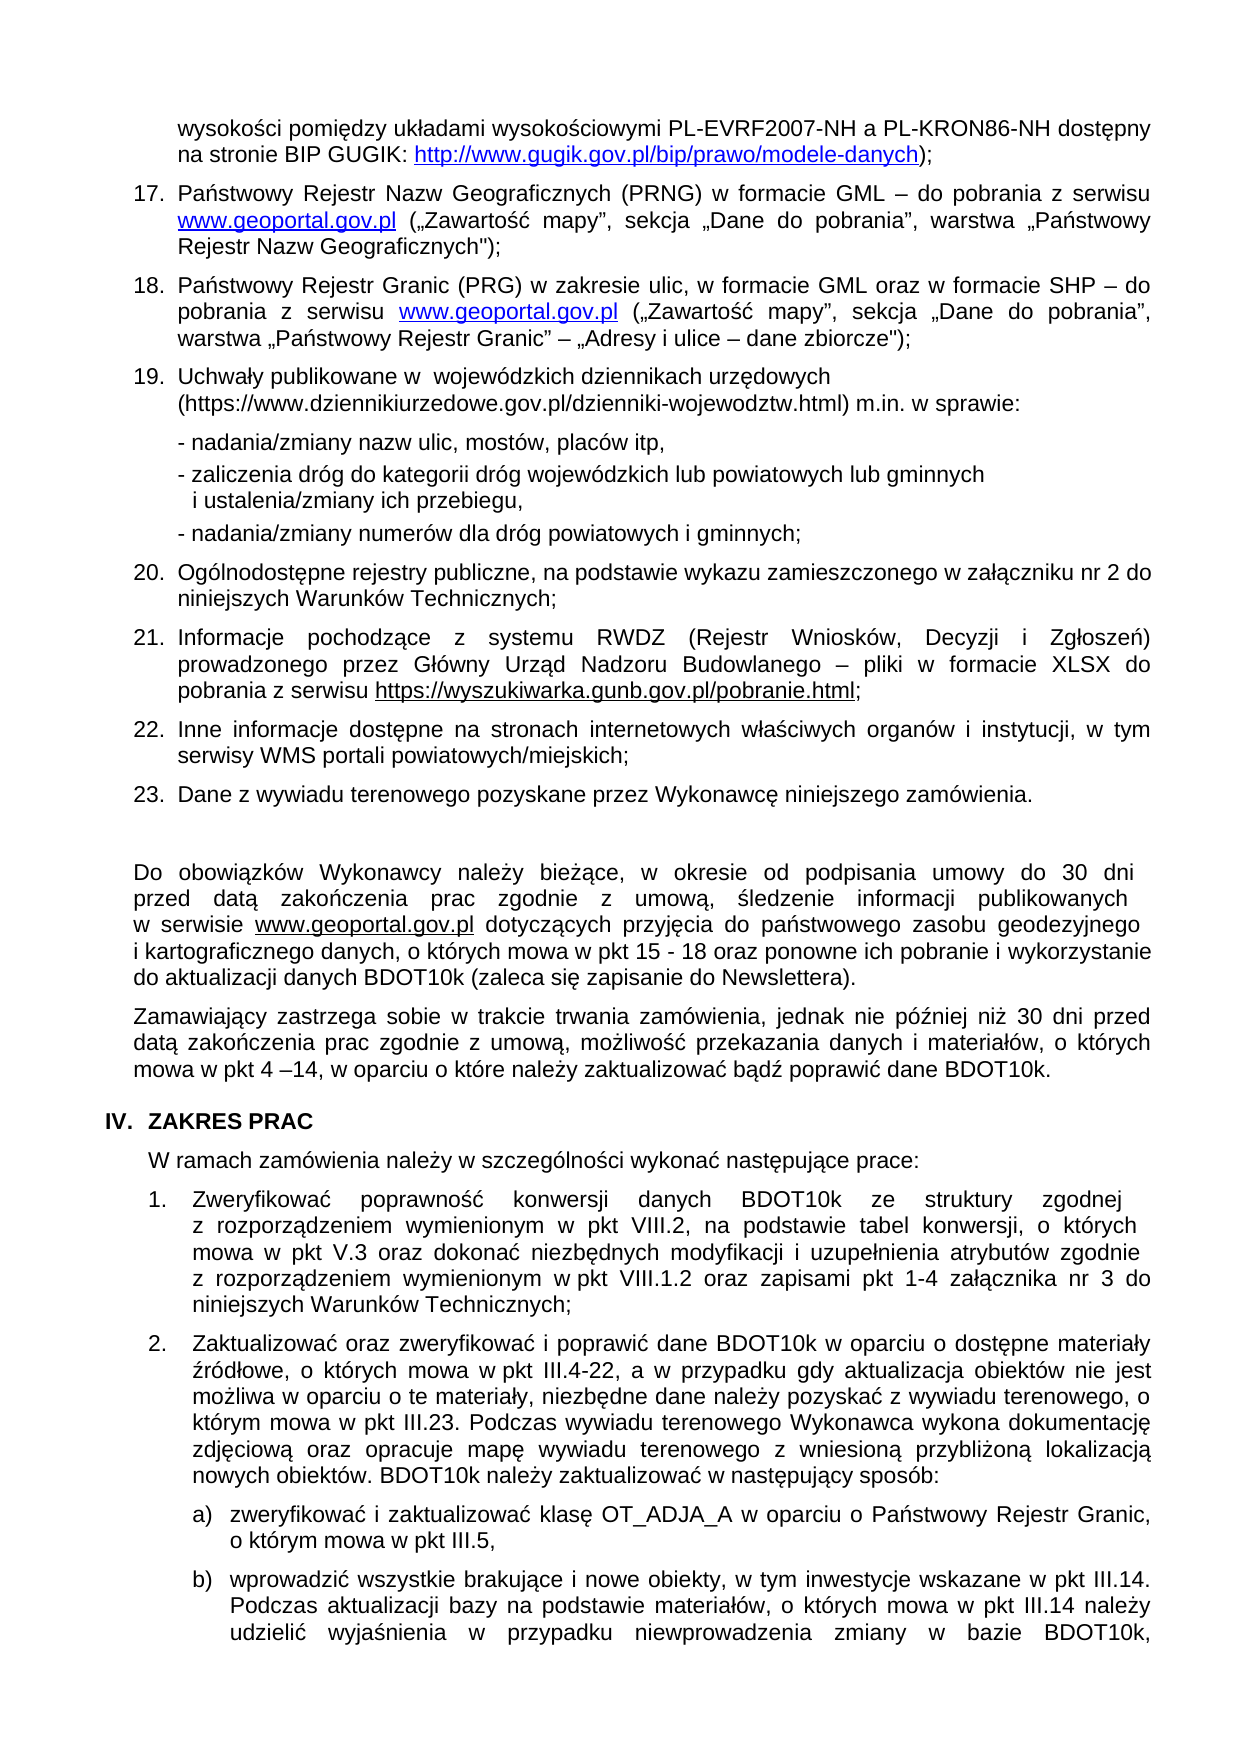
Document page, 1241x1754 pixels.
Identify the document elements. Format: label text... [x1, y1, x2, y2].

text - nadania/zmiany numerów dla dróg powiatowych i gminnych; [177, 520, 1152, 546]
list Uchwały publikowane w wojewódzkich dziennikach urzędowych (https://www.dziennikiurzedowe.gov.pl/dzienniki-wojewodztw.html) m.in. w sprawie: [133, 363, 1152, 416]
subtitle ZAKRES PRAC [133, 1108, 1152, 1135]
list Państwowy Rejestr Granic (PRG) w zakresie ulic, w formacie GML oraz w formacie SHP – do pobrania z serwisu www.geoportal.gov.pl („Zawartość mapy”, sekcja „Dane do pobrania”, warstwa „Państwowy Rejestr Granic” – „Adresy i ulice – dane zbiorcze"); [133, 272, 1152, 351]
list Dane z wywiadu terenowego pozyskane przez Wykonawcę niniejszego zamówienia. [133, 781, 1152, 807]
list Inne informacje dostępne na stronach internetowych właściwych organów i instytucji, w tym serwisy WMS portali powiatowych/miejskich; [133, 716, 1152, 768]
list Ogólnodostępne rejestry publiczne, na podstawie wykazu zamieszczonego w załączniku nr 2 do niniejszych Warunków Technicznych; [133, 559, 1152, 612]
list Zaktualizować oraz zweryfikować i poprawić dane BDOT10k w oparciu o dostępne materiały źródłowe, o których mowa w pkt III.4-22, a w przypadku gdy aktualizacja obiektów nie jest możliwa w oparciu o te materiały, niezbędne dane należy pozyskać z wywiadu terenowego, o którym mowa w pkt III.23. Podczas wywiadu terenowego Wykonawca wykona dokumentację zdjęciową oraz opracuje mapę wywiadu terenowego z wniesioną przybliżoną lokalizacją nowych obiektów. BDOT10k należy zaktualizować w następujący sposób: [148, 1330, 1152, 1488]
list zweryfikować i zaktualizować klasę OT_ADJA_A w oparciu o Państwowy Rejestr Granic, o którym mowa w pkt III.5, [192, 1501, 1152, 1554]
text W ramach zamówienia należy w szczególności wykonać następujące prace: [148, 1147, 1152, 1173]
list Informacje pochodzące z systemu RWDZ (Rejestr Wniosków, Decyzji i Zgłoszeń) prowadzonego przez Główny Urząd Nadzoru Budowlanego – pliki w formacie XLSX do pobrania z serwisu https://wyszukiwarka.gunb.gov.pl/pobranie.html; [133, 624, 1152, 703]
text - zaliczenia dróg do kategorii dróg wojewódzkich lub powiatowych lub gminnych i ustalenia/zmiany ich przebiegu, [177, 461, 1152, 514]
text Zamawiający zastrzega sobie w trakcie trwania zamówienia, jednak nie później niż 30 dni przed datą zakończenia prac zgodnie z umową, możliwość przekazania danych i materiałów, o których mowa w pkt 4 –14, w oparciu o które należy zaktualizować bądź poprawić dane BDOT10k. [133, 1003, 1152, 1082]
text - nadania/zmiany nazw ulic, mostów, placów itp, [177, 428, 1152, 455]
list Zweryfikować poprawność konwersji danych BDOT10k ze struktury zgodnej z rozporządzeniem wymienionym w pkt VIII.2, na podstawie tabel konwersji, o których mowa w pkt V.3 oraz dokonać niezbędnych modyfikacji i uzupełnienia atrybutów zgodnie z rozporządzeniem wymienionym w pkt VIII.1.2 oraz zapisami pkt 1-4 załącznika nr 3 do niniejszych Warunków Technicznych; [148, 1186, 1152, 1318]
list Państwowy Rejestr Nazw Geograficznych (PRNG) w formacie GML – do pobrania z serwisu www.geoportal.gov.pl („Zawartość mapy”, sekcja „Dane do pobrania”, warstwa „Państwowy Rejestr Nazw Geograficznych"); [133, 180, 1152, 259]
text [177, 115, 1152, 168]
text Do obowiązków Wykonawcy należy bieżące, w okresie od podpisania umowy do 30 dni przed datą zakończenia prac zgodnie z umową, śledzenie informacji publikowanych w serwisie www.geoportal.gov.pl dotyczących przyjęcia do państwowego zasobu geodezyjnego i kartograficznego danych, o których mowa w pkt 15 - 18 oraz ponowne ich pobranie i wykorzystanie do aktualizacji danych BDOT10k (zaleca się zapisanie do Newslettera). [133, 859, 1152, 990]
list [192, 1566, 1152, 1645]
